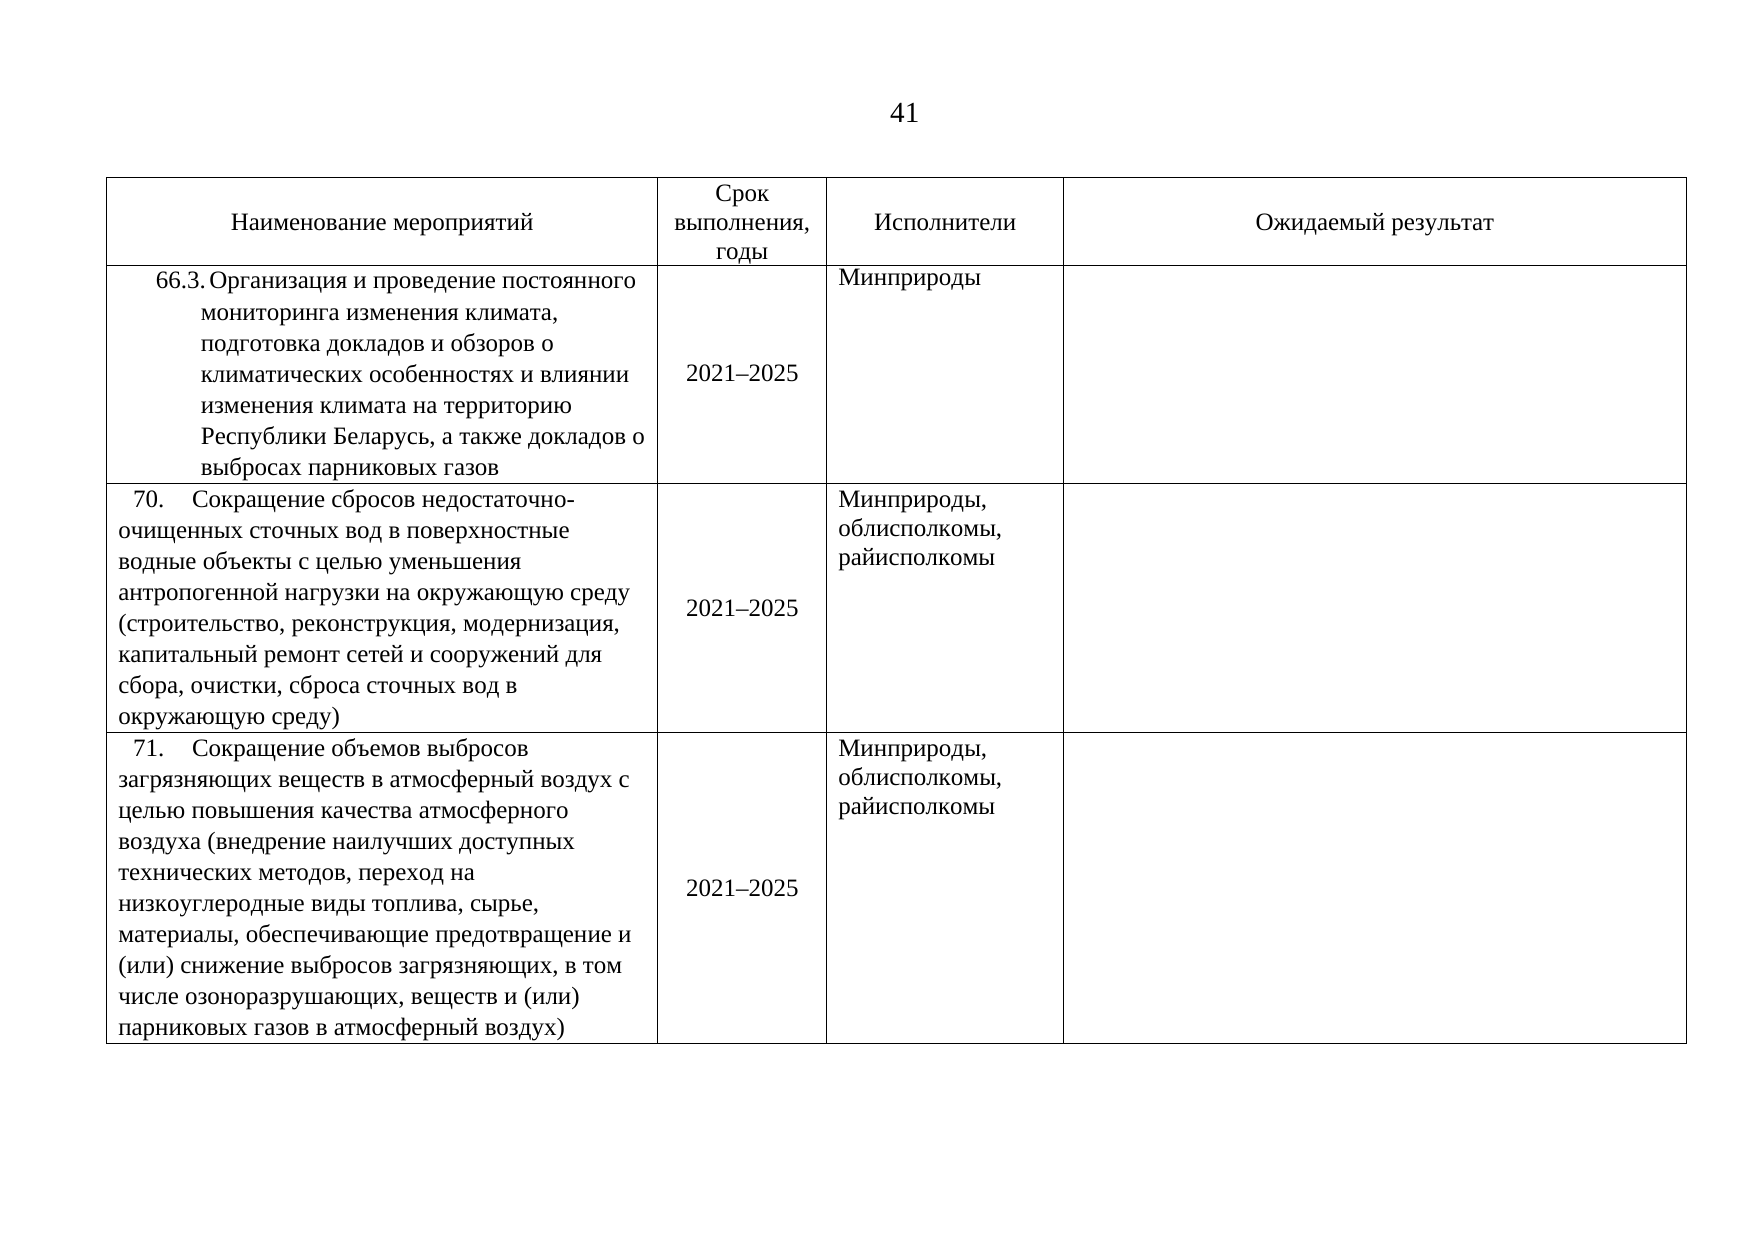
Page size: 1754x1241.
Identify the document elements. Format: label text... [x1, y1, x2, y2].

table_cell Сокращение сбросов недостаточно-очищенных сточных вод в поверхностные водные объекты с целью уменьшения антропогенной нагрузки на окружающую среду (строительство, реконструкция, модернизация, капитальный ремонт сетей и сооружений для сбора, очистки, сброса сточных вод в окружающую среду) [107, 484, 657, 732]
table_cell Минприроды, облисполкомы, райисполкомы [827, 484, 1063, 732]
table_header Ожидаемый результат [1064, 178, 1686, 264]
table_cell 2021–2025 [658, 266, 826, 483]
table_cell Минприроды [827, 266, 1063, 483]
table_cell Сокращение объемов выбросов загрязняющих веществ в атмосферный воздух с целью повышения качества атмосферного воздуха (внедрение наилучших доступных технических методов, переход на низкоуглеродные виды топлива, сырье, материалы, обеспечивающие предотвращение и (или) снижение выбросов загрязняющих, в том числе озоноразрушающих, веществ и (или) парниковых газов в атмосферный воздух) [107, 733, 657, 1043]
table_cell [1064, 266, 1686, 483]
table_cell 2021–2025 [658, 484, 826, 732]
table_cell Организация и проведение постоянного мониторинга изменения климата, подготовка докладов и обзоров о климатических особенностях и влиянии изменения климата на территорию Республики Беларусь, а также докладов о выбросах парниковых газов [107, 266, 657, 483]
table_header Наименование мероприятий [107, 178, 657, 264]
table_header Срок выполнения, годы [658, 178, 826, 264]
table_header Исполнители [827, 178, 1063, 264]
table_cell 2021–2025 [658, 733, 826, 1043]
table_cell [1064, 484, 1686, 732]
table_cell [1064, 733, 1686, 1043]
table_cell Минприроды, облисполкомы, райисполкомы [827, 733, 1063, 1043]
